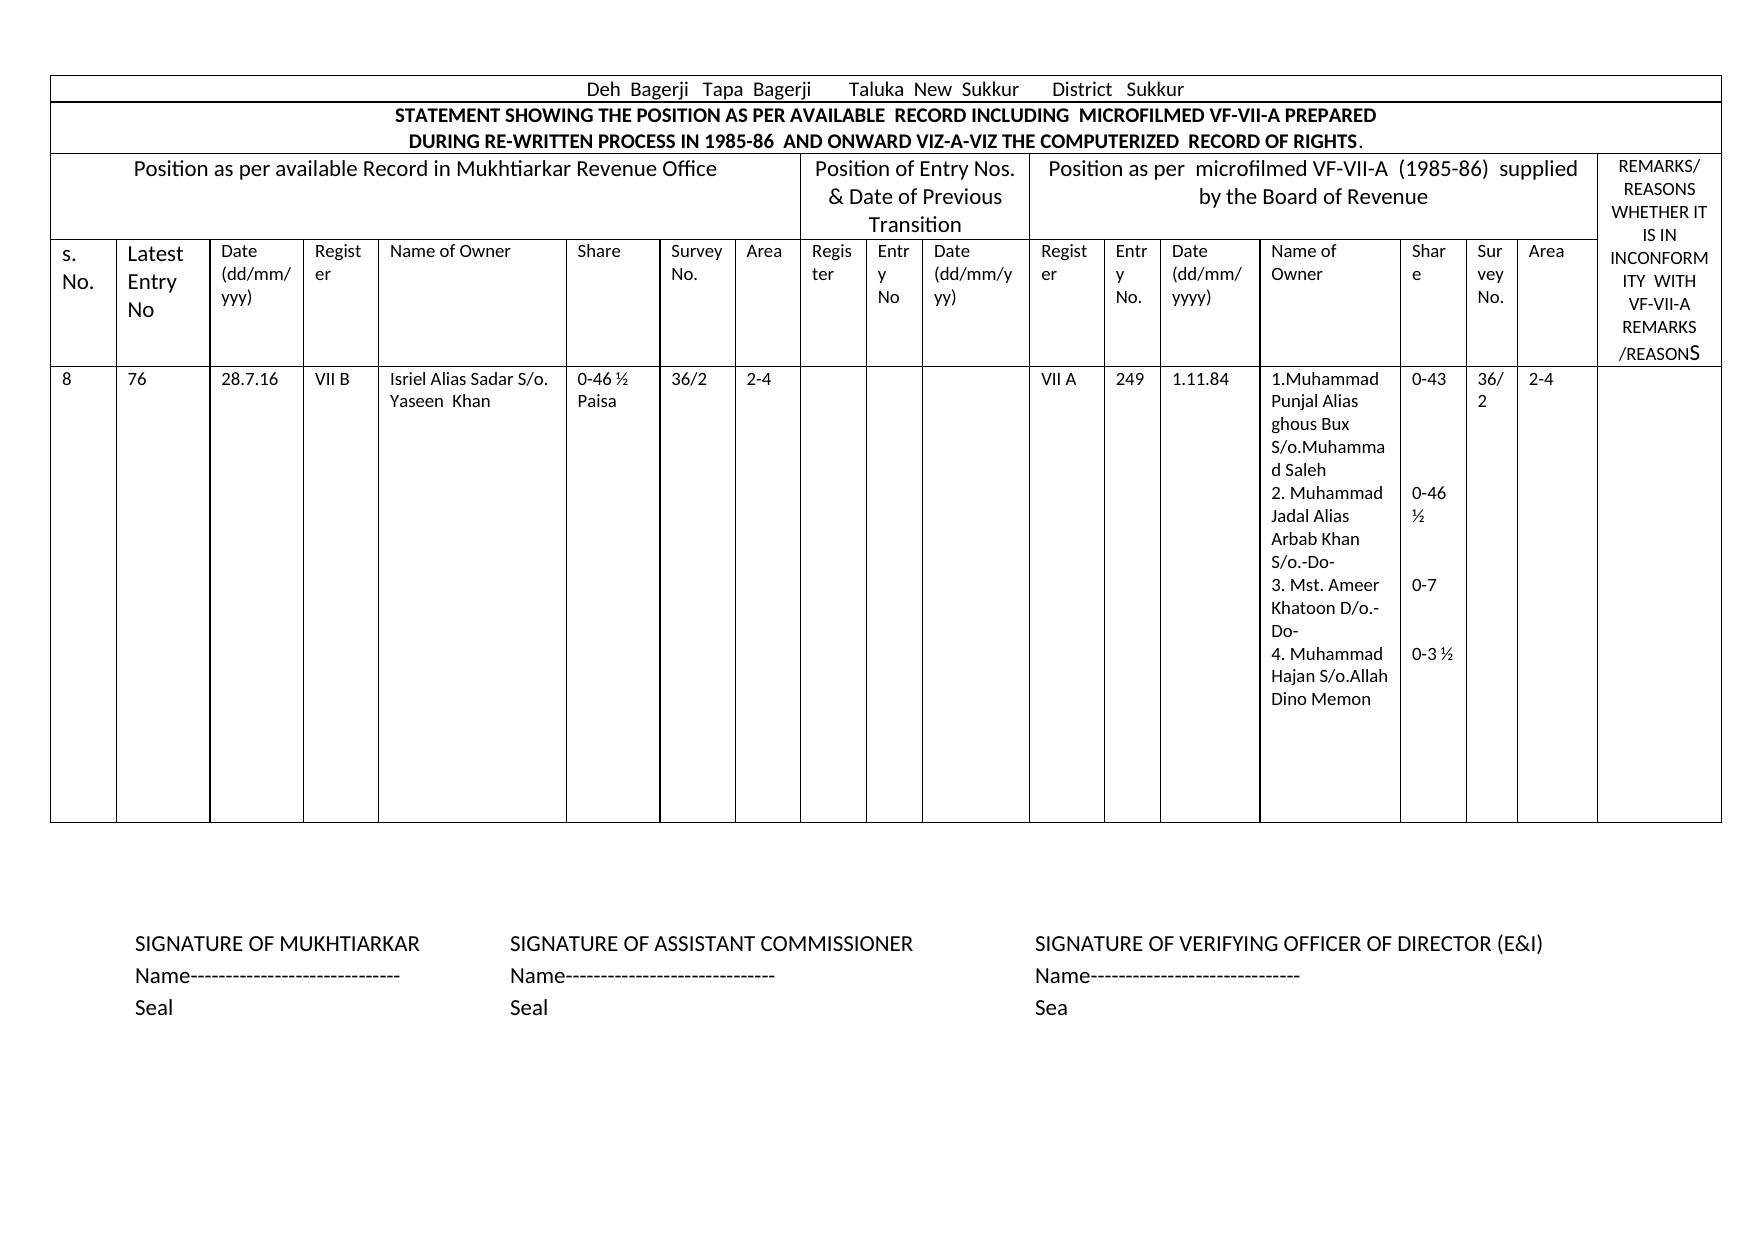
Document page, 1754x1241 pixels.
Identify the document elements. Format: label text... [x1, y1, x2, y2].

table_header Deh Bagerji Tapa Bagerji Taluka New Sukkur District Sukkur [51, 76, 1721, 101]
table_cell Register [1030, 240, 1104, 366]
table_cell Register [304, 240, 378, 366]
table_cell 0-46 ½ Paisa [567, 367, 659, 822]
table_cell Share [567, 240, 659, 366]
table_cell 76 [117, 367, 209, 822]
table_cell Entry No [867, 240, 922, 366]
table_cell 36/2 [1467, 367, 1517, 822]
table_cell Latest Entry No [117, 240, 209, 366]
table_cell 28.7.16 [211, 367, 303, 822]
table_cell Position as per available Record in Mukhtiarkar Revenue Office [51, 154, 800, 238]
table_cell 1.Muhammad Punjal Alias ghous Bux S/o.Muhammad Saleh 2. Muhammad Jadal Alias Arbab Khan S/o.-Do- 3. Mst. Ameer Khatoon D/o.-Do- 4. Muhammad Hajan S/o.Allah Dino Memon [1261, 367, 1400, 822]
text Seal Seal Sea [135, 993, 1716, 1021]
table_cell [801, 367, 866, 822]
table_cell Date (dd/mm/yyy) [211, 240, 303, 366]
table_cell [867, 367, 922, 822]
table_cell VII A [1030, 367, 1104, 822]
table_cell Survey No. [1467, 240, 1517, 366]
table_cell [923, 367, 1029, 822]
table_cell REMARKS/REASONS WHETHER IT IS IN INCONFORMITY WITH VF-VII-A REMARKS /REASONS [1598, 154, 1721, 366]
table_cell Area [1518, 240, 1597, 366]
table_cell Area [736, 240, 800, 366]
table_cell Position of Entry Nos. & Date of Previous Transition [801, 154, 1029, 238]
table_cell [1598, 367, 1721, 822]
text SIGNATURE OF MUKHTIARKAR SIGNATURE OF ASSISTANT COMMISSIONER SIGNATURE OF VERIFYING OFFICER OF DIRECTOR (E&I) [135, 929, 1716, 957]
table_cell 0-43 0-46 ½ 0-7 0-3 ½ [1401, 367, 1466, 822]
table_cell Position as per microfilmed VF-VII-A (1985-86) supplied by the Board of Revenue [1030, 154, 1597, 238]
table_cell STATEMENT SHOWING THE POSITION AS PER AVAILABLE RECORD INCLUDING MICROFILMED VF-VII-A PREPARED DURING RE-WRITTEN PROCESS IN 1985-86 AND ONWARD VIZ-A-VIZ THE COMPUTERIZED RECORD OF RIGHTS. [51, 103, 1721, 153]
table_cell s. No. [51, 240, 116, 366]
table_cell Register [801, 240, 866, 366]
table_cell Share [1401, 240, 1466, 366]
table_cell Date (dd/mm/yyyy) [1161, 240, 1259, 366]
table_cell VII B [304, 367, 378, 822]
text Name------------------------------ Name------------------------------ Name------------------------------ [135, 961, 1716, 989]
table_cell 8 [51, 367, 116, 822]
table_cell Name of Owner [379, 240, 566, 366]
table_cell Date (dd/mm/yyy) [923, 240, 1029, 366]
table_cell Survey No. [661, 240, 735, 366]
table_cell Name of Owner [1261, 240, 1400, 366]
table_cell 36/2 [661, 367, 735, 822]
table_cell 2-4 [1518, 367, 1597, 822]
table_cell 249 [1105, 367, 1160, 822]
table_cell 2-4 [736, 367, 800, 822]
table_cell Isriel Alias Sadar S/o. Yaseen Khan [379, 367, 566, 822]
table_cell 1.11.84 [1161, 367, 1259, 822]
table_cell Entry No. [1105, 240, 1160, 366]
